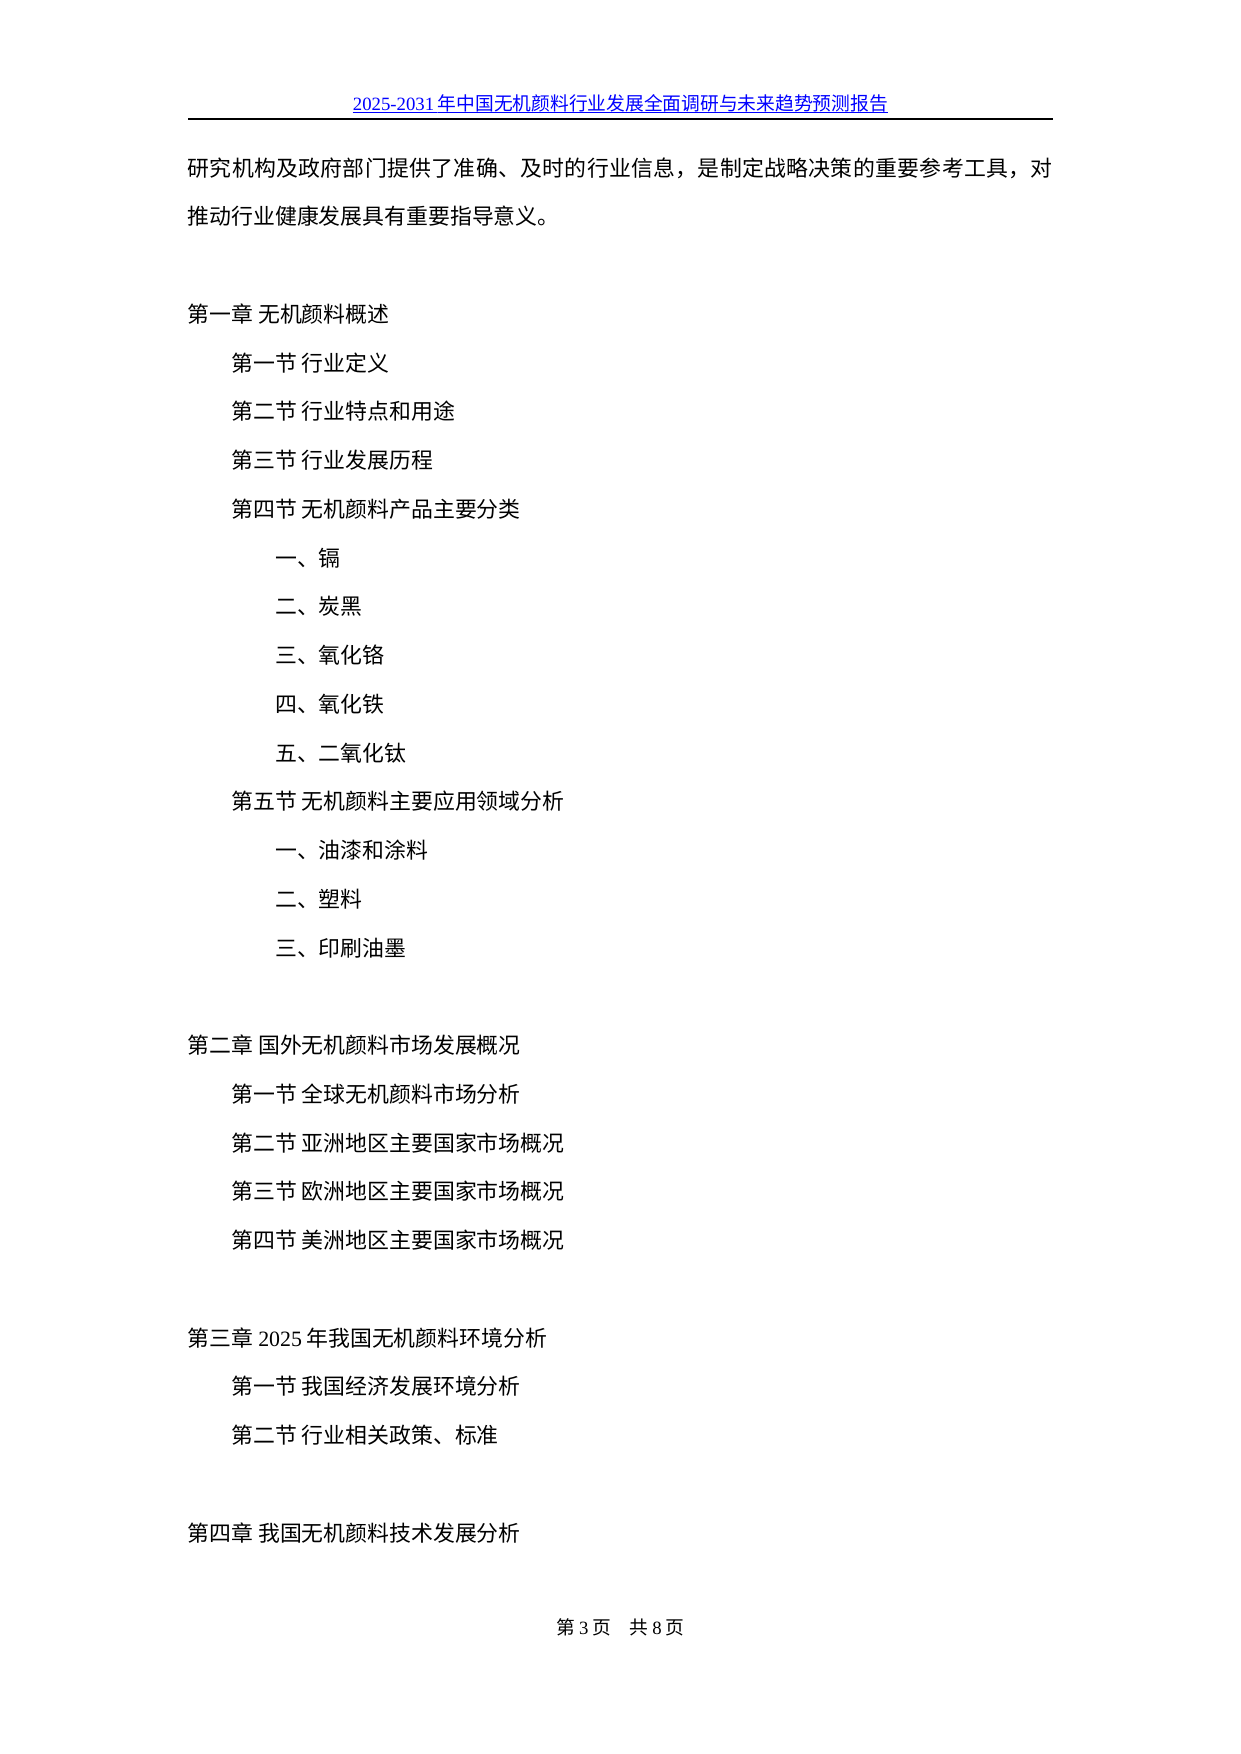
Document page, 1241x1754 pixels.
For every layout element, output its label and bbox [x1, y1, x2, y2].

text [187, 150, 1053, 1548]
